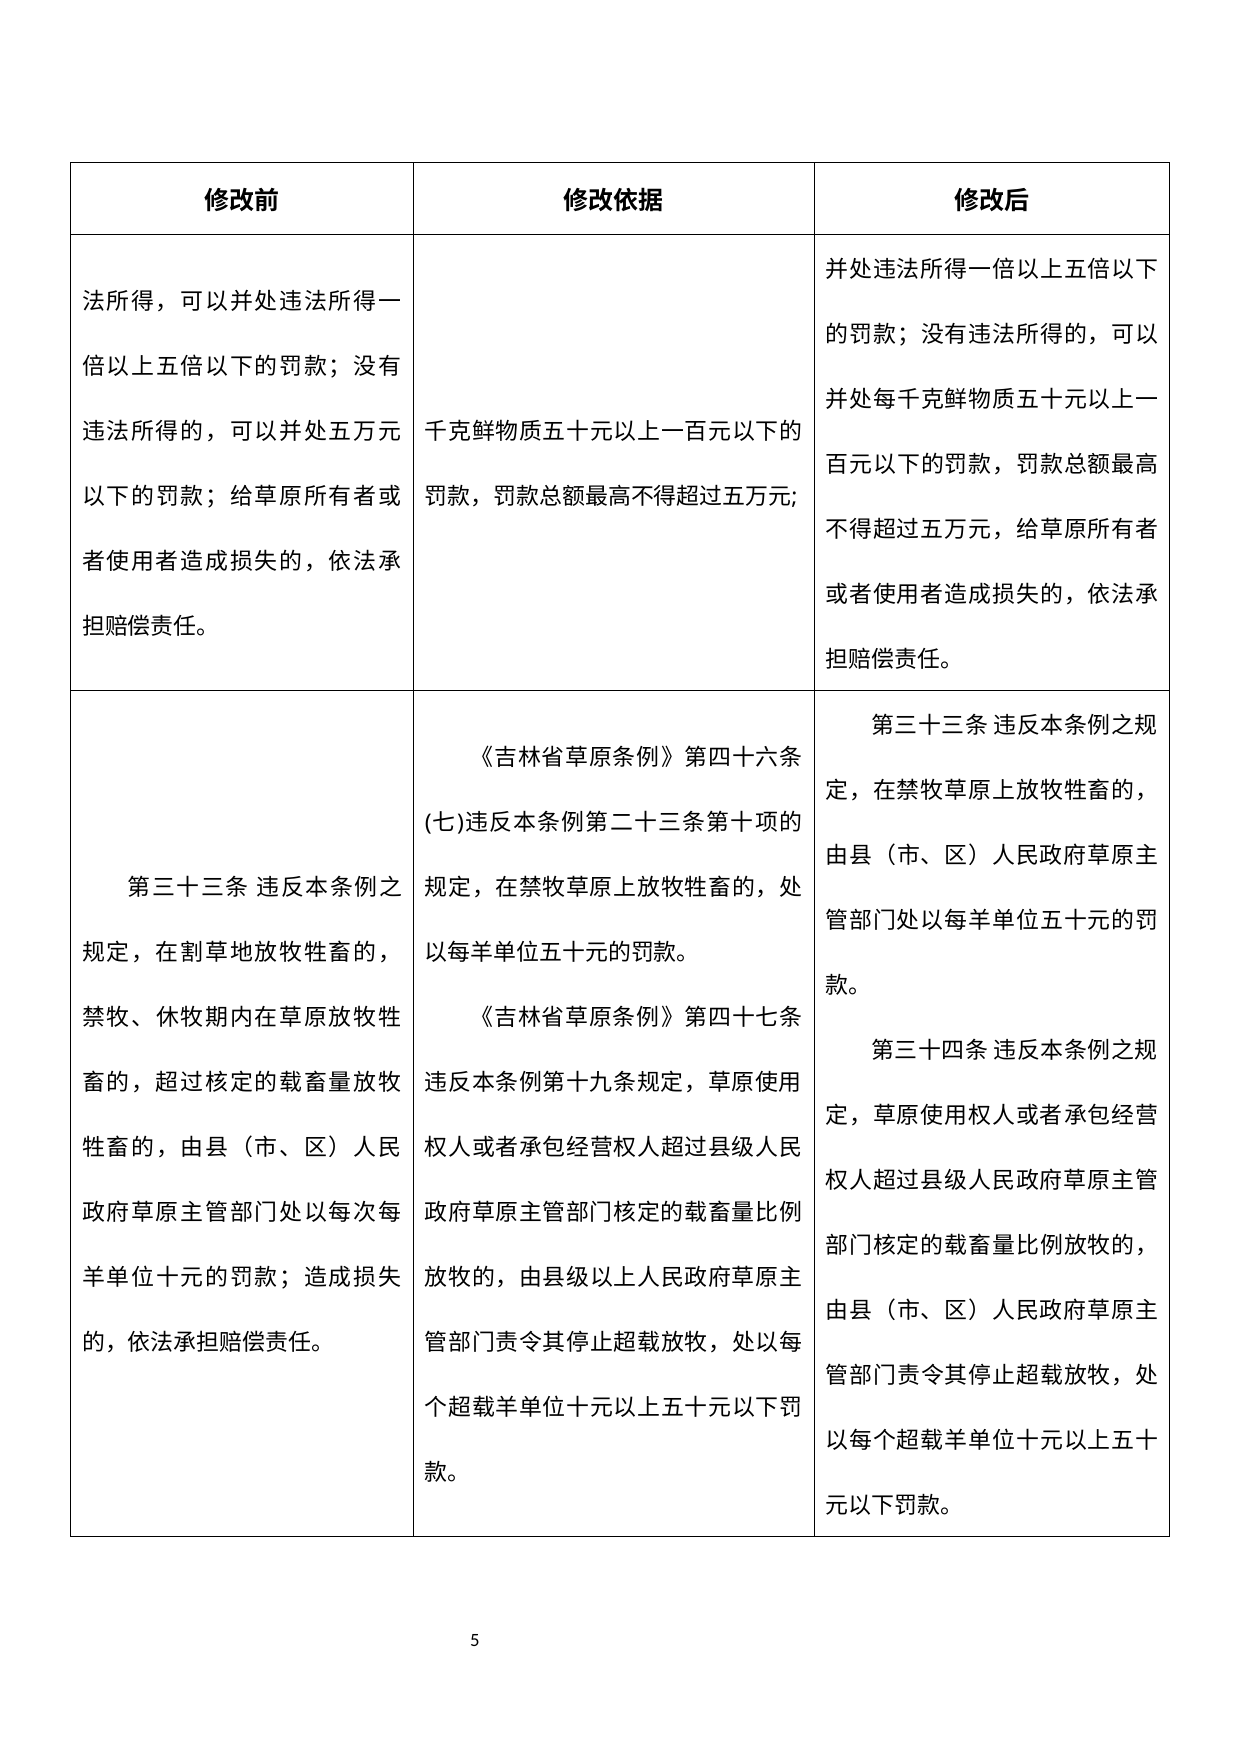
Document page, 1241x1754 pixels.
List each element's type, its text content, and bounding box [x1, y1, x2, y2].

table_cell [71, 235, 413, 690]
table_cell 第三十三条 违反本条例之规定，在割草地放牧牲畜的，禁牧、休牧期内在草原放牧牲畜的，超过核定的载畜量放牧牲畜的，由县（市、区）人民政府草原主管部门处以每次每羊单位十元的罚款；造成损失的，依法承担赔偿责任。 [71, 691, 413, 1536]
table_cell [815, 235, 1169, 690]
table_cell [414, 235, 814, 690]
table_cell 《吉林省草原条例》第四十六条(七)违反本条例第二十三条第十项的规定，在禁牧草原上放牧牲畜的，处以每羊单位五十元的罚款。 《吉林省草原条例》第四十七条违反本条例第十九条规定，草原使用权人或者承包经营权人超过县级人民政府草原主管部门核定的载畜量比例放牧的，由县级以上人民政府草原主管部门责令其停止超载放牧，处以每个超载羊单位十元以上五十元以下罚款。 [414, 691, 814, 1536]
table_header 修改依据 [414, 163, 814, 234]
table_header 修改前 [71, 163, 413, 234]
table_header 修改后 [815, 163, 1169, 234]
table_cell 第三十三条 违反本条例之规定，在禁牧草原上放牧牲畜的，由县（市、区）人民政府草原主管部门处以每羊单位五十元的罚款。 第三十四条 违反本条例之规定，草原使用权人或者承包经营权人超过县级人民政府草原主管部门核定的载畜量比例放牧的，由县（市、区）人民政府草原主管部门责令其停止超载放牧，处以每个超载羊单位十元以上五十元以下罚款。 [815, 691, 1169, 1536]
